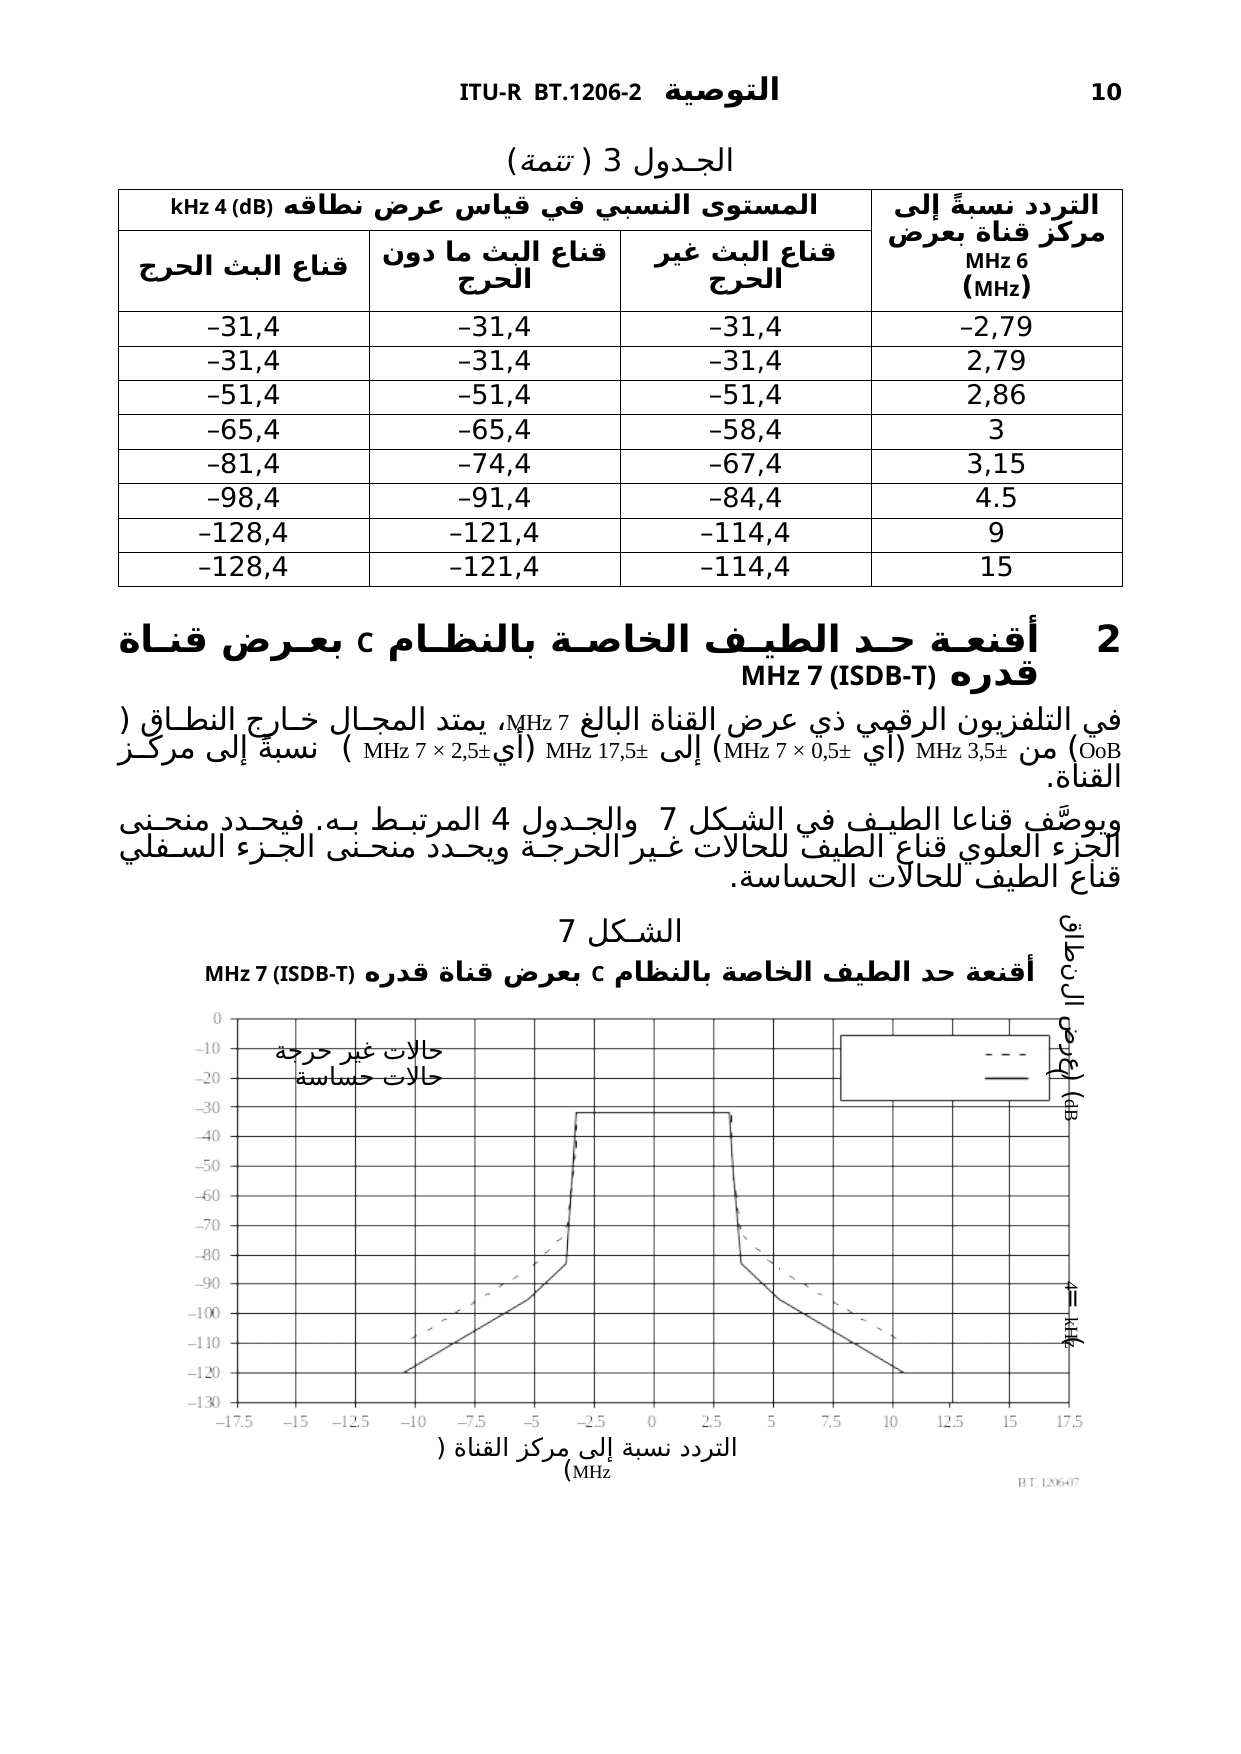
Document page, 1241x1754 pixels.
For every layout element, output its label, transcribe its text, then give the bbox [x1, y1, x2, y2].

table_cell 128,4– [119, 519, 369, 552]
text ويوصَّف قناعا الطيف في الشكل 7 والجدول 4 المرتبط به. فيحدد منحنى الجزء العلوي قناع الطيف للحالات غير الحرجة ويحدد منحنى الجزء السفلي قناع الطيف للحالات الحساسة. [118, 807, 1122, 894]
table_cell 114,4– [621, 553, 871, 586]
table_cell 91,4– [370, 484, 620, 517]
table_cell 3 [872, 415, 1122, 449]
table_cell 31,4– [370, 347, 620, 380]
text الجـدول 3 ( تتمة) [118, 148, 1122, 177]
table_cell 31,4– [370, 312, 620, 346]
table_cell قناع البث غير الحرج [621, 231, 871, 311]
table_cell 3,15 [872, 450, 1122, 483]
text في التلفزيون الرقمي ذي عرض القناة البالغ MHz 7، يمتد المجال خارج النطاق (OoB) من MHz 3,5± (أي MHz 7 × 0,5±) إلى MHz 17,5± (أيMHz 7 × 2,5± ) نسبةً إلى مركز القناة. [118, 707, 1122, 794]
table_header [872, 190, 1122, 311]
table_cell 31,4– [119, 312, 369, 346]
table_cell 2,79 [872, 347, 1122, 380]
table_cell قناع البث الحرج [119, 231, 369, 311]
table_header المستوى النسبي في قياس عرض نطاقه kHz 4 (dB) [119, 190, 871, 230]
table_cell 15 [872, 553, 1122, 586]
table_cell 2,86 [872, 381, 1122, 414]
table_cell 31,4– [621, 312, 871, 346]
table_cell 67,4– [621, 450, 871, 483]
table_cell 84,4– [621, 484, 871, 517]
table_cell 31,4– [119, 347, 369, 380]
subtitle 2 أقنعة حد الطيف الخاصة بالنظام C بعرض قناة قدره MHz 7 (ISDB-T) [118, 625, 1122, 694]
title أقنعة حد الطيف الخاصة بالنظام C بعرض قناة قدره MHz 7 (ISDB-T) [118, 961, 1122, 986]
table_cell 114,4– [621, 519, 871, 552]
table_cell 58,4– [621, 415, 871, 449]
text الشـكل 7 [118, 919, 1122, 948]
table_cell 81,4– [119, 450, 369, 483]
table_cell 51,4– [370, 381, 620, 414]
table_cell 65,4– [119, 415, 369, 449]
table_cell 51,4– [119, 381, 369, 414]
table_cell 98,4– [119, 484, 369, 517]
table_cell 2,79– [872, 312, 1122, 346]
table_cell 4.5 [872, 484, 1122, 517]
table_cell 65,4– [370, 415, 620, 449]
table_cell 128,4– [119, 553, 369, 586]
table_cell قناع البث ما دون الحرج [370, 231, 620, 311]
table_cell 51,4– [621, 381, 871, 414]
table_cell 121,4– [370, 519, 620, 552]
table_cell 74,4– [370, 450, 620, 483]
table_cell 31,4– [621, 347, 871, 380]
table_cell 121,4– [370, 553, 620, 586]
table_cell 9 [872, 519, 1122, 552]
